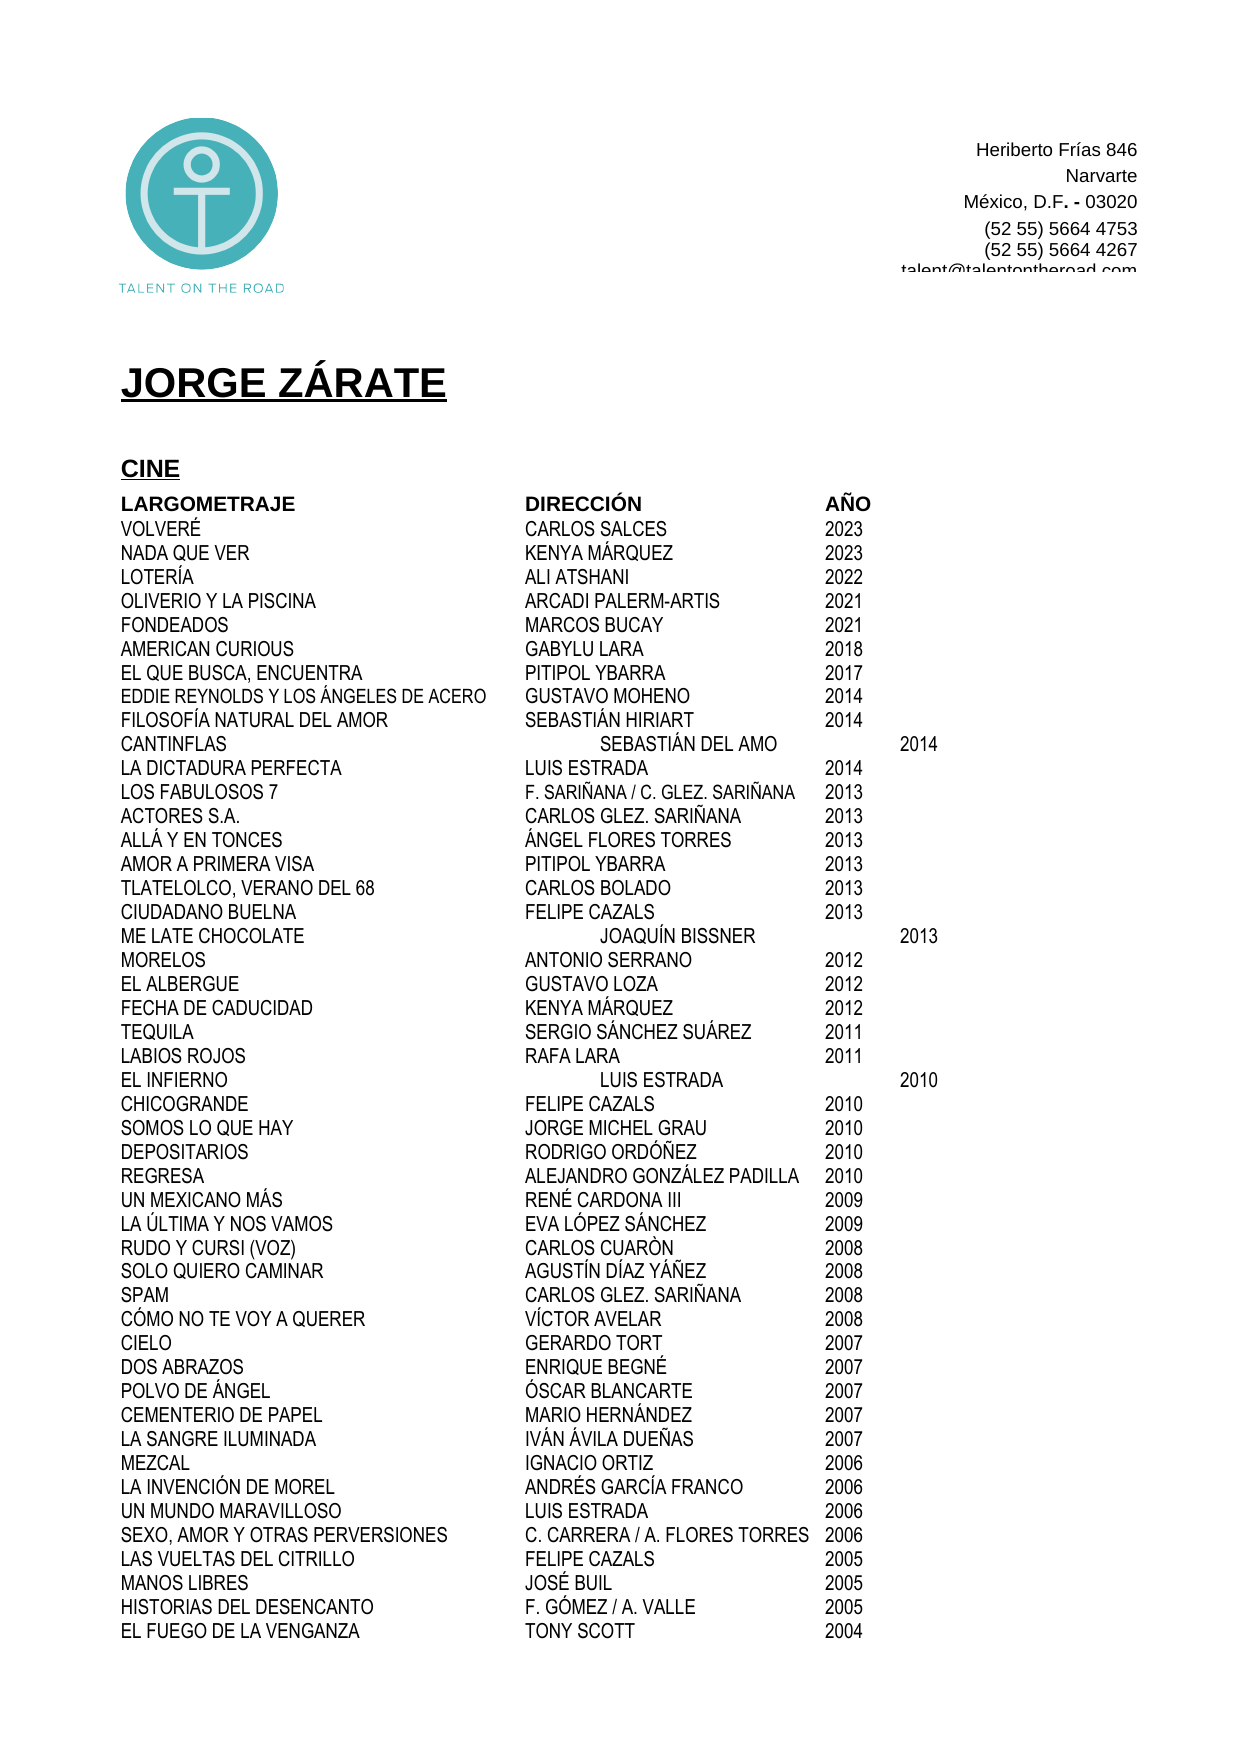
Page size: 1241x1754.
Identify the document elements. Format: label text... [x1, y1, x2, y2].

text JORGE ZÁRATE CINE [121, 310, 1090, 482]
text EL FUEGO DE LA VENGANZA TONY SCOTT 2004 [121, 1619, 1090, 1669]
text UN MEXICANO MÁS RENÉ CARDONA III 2009 LA ÚLTIMA Y NOS VAMOS EVA LÓPEZ SÁNCHEZ 2009 RUDO Y CURSI (VOZ) CARLOS CUARÒN 2008 SOLO QUIERO CAMINAR AGUSTÍN DÍAZ YÁÑEZ 2008 SPAM CARLOS GLEZ. SARIÑANA 2008 CÓMO NO TE VOY A QUERER VÍCTOR AVELAR 2008 CIELO GERARDO TORT 2007 DOS ABRAZOS ENRIQUE BEGNÉ 2007 POLVO DE ÁNGEL ÓSCAR BLANCARTE 2007 CEMENTERIO DE PAPEL MARIO HERNÁNDEZ 2007 LA SANGRE ILUMINADA IVÁN ÁVILA DUEÑAS 2007 MEZCAL IGNACIO ORTIZ 2006 LA INVENCIÓN DE MOREL ANDRÉS GARCÍA FRANCO 2006 UN MUNDO MARAVILLOSO LUIS ESTRADA 2006 SEXO, AMOR Y OTRAS PERVERSIONES C. CARRERA / A. FLORES TORRES 2006 LAS VUELTAS DEL CITRILLO FELIPE CAZALS 2005 MANOS LIBRES JOSÉ BUIL 2005 HISTORIAS DEL DESENCANTO F. GÓMEZ / A. VALLE 2005 [121, 1188, 1090, 1619]
text LARGOMETRAJE DIRECCIÓN AÑO [121, 492, 1090, 516]
picture [118, 118, 284, 293]
text VOLVERÉ CARLOS SALCES 2023 NADA QUE VER KENYA MÁRQUEZ 2023 LOTERÍA ALI ATSHANI 2022 OLIVERIO Y LA PISCINA ARCADI PALERM-ARTIS 2021 FONDEADOS MARCOS BUCAY 2021 AMERICAN CURIOUS GABYLU LARA 2018 EL QUE BUSCA, ENCUENTRA PITIPOL YBARRA 2017 EDDIE REYNOLDS Y LOS ÁNGELES DE ACERO GUSTAVO MOHENO 2014 FILOSOFÍA NATURAL DEL AMOR SEBASTIÁN HIRIART 2014 CANTINFLAS SEBASTIÁN DEL AMO 2014 LA DICTADURA PERFECTA LUIS ESTRADA 2014 LOS FABULOSOS 7 F. SARIÑANA / C. GLEZ. SARIÑANA 2013 ACTORES S.A. CARLOS GLEZ. SARIÑANA 2013 ALLÁ Y EN TONCES ÁNGEL FLORES TORRES 2013 AMOR A PRIMERA VISA PITIPOL YBARRA 2013 TLATELOLCO, VERANO DEL 68 CARLOS BOLADO 2013 CIUDADANO BUELNA FELIPE CAZALS 2013 ME LATE CHOCOLATE JOAQUÍN BISSNER 2013 MORELOS ANTONIO SERRANO 2012 EL ALBERGUE GUSTAVO LOZA 2012 FECHA DE CADUCIDAD KENYA MÁRQUEZ 2012 TEQUILA SERGIO SÁNCHEZ SUÁREZ 2011 LABIOS ROJOS RAFA LARA 2011 EL INFIERNO LUIS ESTRADA 2010 CHICOGRANDE FELIPE CAZALS 2010 SOMOS LO QUE HAY JORGE MICHEL GRAU 2010 DEPOSITARIOS RODRIGO ORDÓÑEZ 2010 REGRESA ALEJANDRO GONZÁLEZ PADILLA 2010 [121, 517, 1090, 1188]
